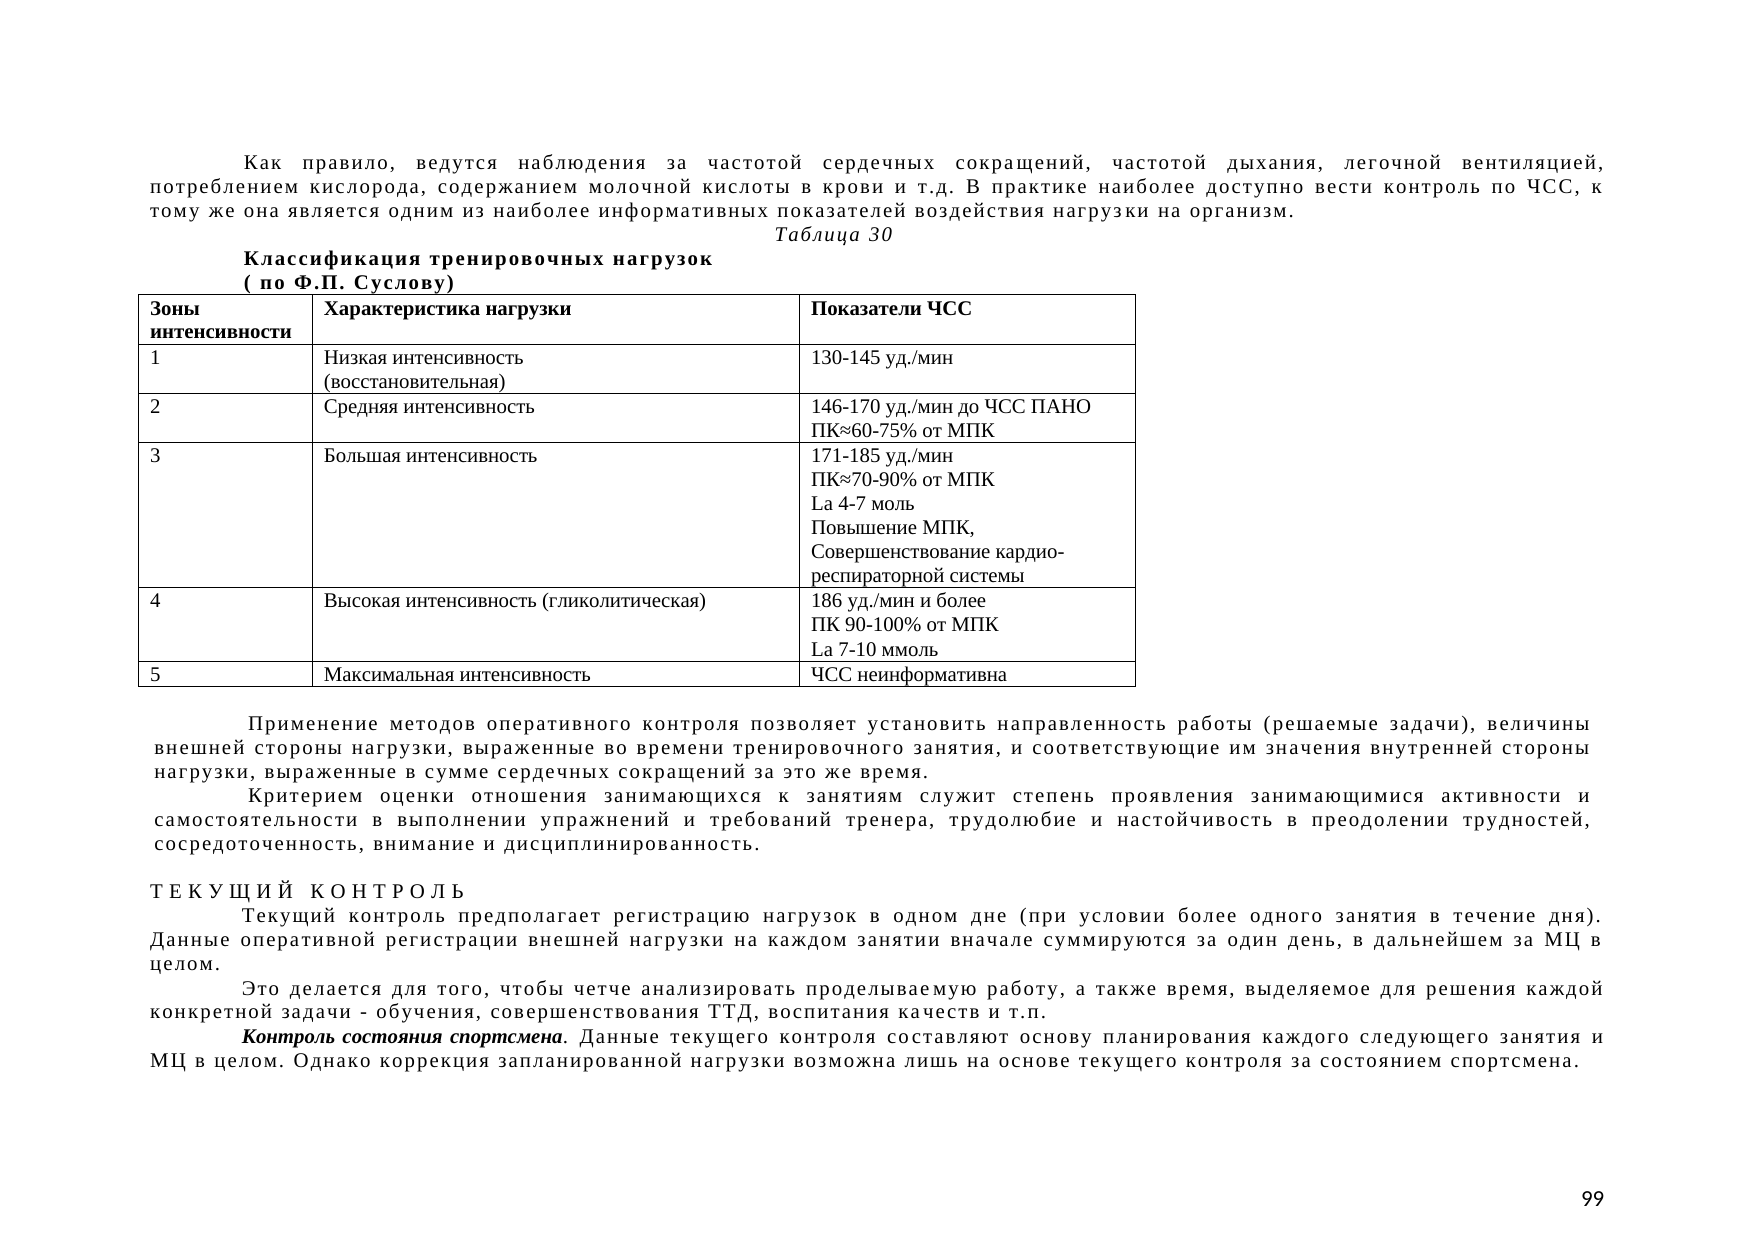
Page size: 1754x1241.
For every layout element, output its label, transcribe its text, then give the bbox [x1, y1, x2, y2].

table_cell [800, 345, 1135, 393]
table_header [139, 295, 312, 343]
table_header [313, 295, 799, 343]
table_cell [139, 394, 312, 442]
text Как правило, ведутся наблюдения за частотой сердечных сокращений, частотой дыхания, легочной вентиляцией, потреблением кислорода, содержанием молочной кислоты в крови и т.д. В практике наиболее доступно вести контроль по ЧСС, к тому же она является одним из наиболее информативных показателей воздействия нагрузки на организм. [150, 150, 1604, 222]
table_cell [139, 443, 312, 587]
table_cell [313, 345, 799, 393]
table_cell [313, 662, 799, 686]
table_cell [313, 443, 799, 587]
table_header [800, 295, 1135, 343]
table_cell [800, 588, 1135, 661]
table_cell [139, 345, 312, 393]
text Критерием оценки отношения занимающихся к занятиям служит степень проявления занимающимися активности и самостоятельности в выполнении упражнений и требований тренера, трудолюбие и настойчивость в преодолении трудностей, сосредоточенность, внимание и дисциплинированность. [154, 783, 1591, 855]
text Таблица 30 [150, 222, 1604, 246]
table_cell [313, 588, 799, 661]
text Текущий контроль предполагает регистрацию нагрузок в одном дне (при условии более одного занятия в течение дня). Данные оперативной регистрации внешней нагрузки на каждом занятии вначале суммируются за один день, в дальнейшем за МЦ в целом. [150, 903, 1604, 975]
text Это делается для того, чтобы четче анализировать проделываемую работу, а также время, выделяемое для решения каждой конкретной задачи - обучения, совершенствования ТТД, воспитания качеств и т.п. [150, 975, 1604, 1023]
text Классификация тренировочных нагрузок [150, 246, 1604, 270]
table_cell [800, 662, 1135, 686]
text ТЕКУЩИЙ КОНТРОЛЬ [150, 879, 1604, 903]
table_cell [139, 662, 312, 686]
text Контроль состояния спортсмена. Данные текущего контроля составляют основу планирования каждого следующего занятия и МЦ в целом. Однако коррекция запланированной нагрузки возможна лишь на основе текущего контроля за состоянием спортсмена. [150, 1023, 1604, 1072]
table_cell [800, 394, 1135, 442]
text Применение методов оперативного контроля позволяет установить направленность работы (решаемые задачи), величины внешней стороны нагрузки, выраженные во времени тренировочного занятия, и соответствующие им значения внутренней стороны нагрузки, выраженные в сумме сердечных сокращений за это же время. [154, 711, 1591, 783]
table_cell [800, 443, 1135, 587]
text ( по Ф.П. Суслову) [150, 270, 1604, 294]
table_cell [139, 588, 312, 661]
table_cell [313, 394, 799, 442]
